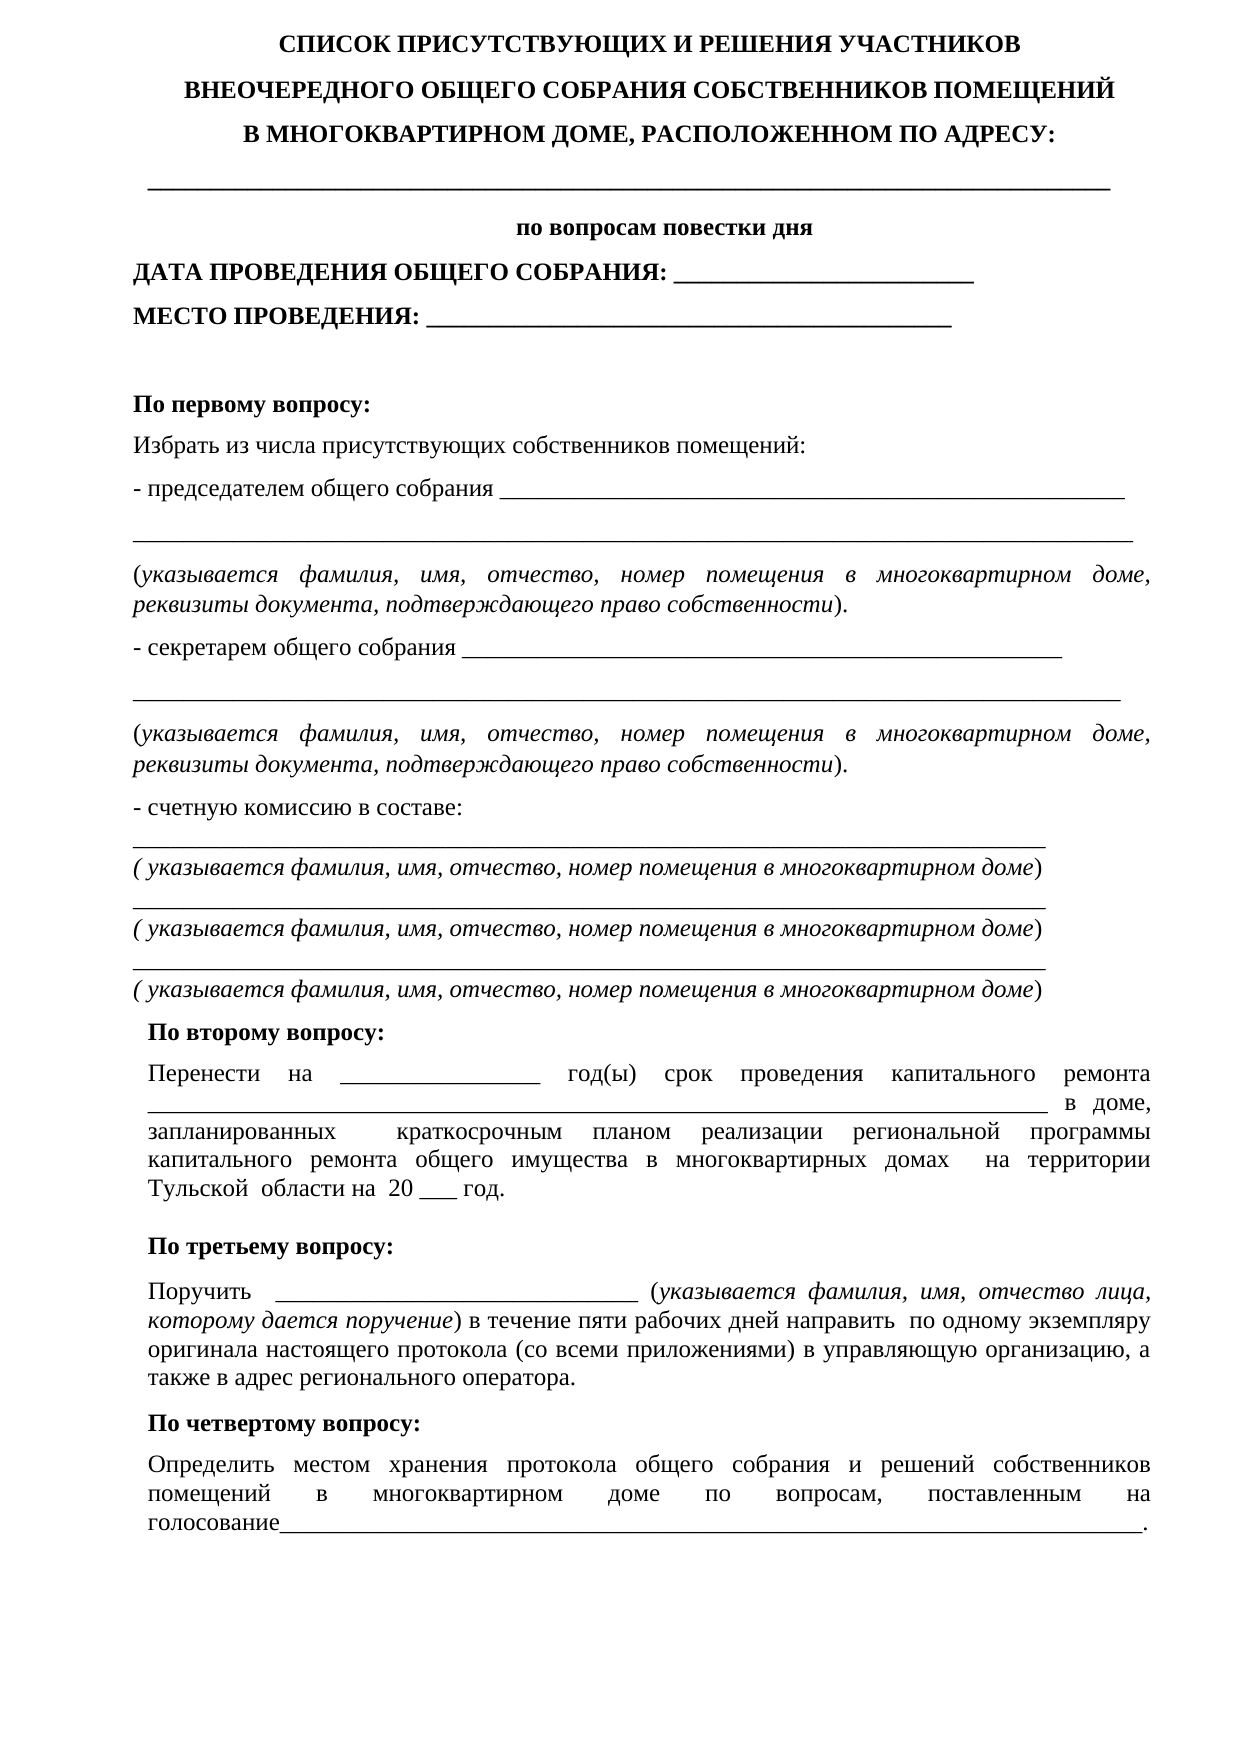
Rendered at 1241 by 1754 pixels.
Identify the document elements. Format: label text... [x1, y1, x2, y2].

text по вопросам повестки дня [177, 212, 1152, 240]
text По второму вопросу: [148, 1017, 1152, 1046]
text ( указывается фамилия, имя, отчество, номер помещения в многоквартирном доме) [133, 913, 1152, 942]
text Определить местом хранения протокола общего собрания и решений собственников помещений в многоквартирном доме по вопросам, поставленным на голосование_____________________________________________________________________. [148, 1449, 1152, 1535]
text Избрать из числа присутствующих собственников помещений: [133, 430, 1152, 459]
text ________________________________________________________________________________ [133, 516, 1152, 545]
text По первому вопросу: [133, 391, 1226, 418]
text Поручить _____________________________ (указывается фамилия, имя, отчество лица, которому дается поручение) в течение пяти рабочих дней направить по одному экземпляру оригинала настоящего протокола (со всеми приложениями) в управляющую организацию, а также в адрес регионального оператора. [148, 1276, 1152, 1391]
text В МНОГОКВАРТИРНОМ ДОМЕ, РАСПОЛОЖЕННОМ ПО АДРЕСУ: [148, 121, 1152, 148]
list По четвертому вопросу: [148, 1408, 1152, 1437]
text _______________________________________________________________________________ [133, 675, 1152, 704]
text (указывается фамилия, имя, отчество, номер помещения в многоквартирном доме, реквизиты документа, подтверждающего право собственности). [133, 559, 1152, 618]
text - счетную комиссию в составе: [133, 792, 1152, 820]
list По третьему вопросу: [148, 1231, 1152, 1259]
text - председателем общего собрания __________________________________________________ [133, 473, 1152, 502]
text МЕСТО ПРОВЕДЕНИЯ: __________________________________________ [133, 303, 1226, 330]
text Перенести на ________________ год(ы) срок проведения капитального ремонта ________________________________________________________________________ в доме, запланированных краткосрочным планом реализации региональной программы капитального ремонта общего имущества в многоквартирных домах на территории Тульской области на 20 ___ год. [148, 1058, 1152, 1202]
text ( указывается фамилия, имя, отчество, номер помещения в многоквартирном доме) [133, 852, 1152, 881]
text _____________________________________________________________________________ [148, 164, 1152, 193]
text _________________________________________________________________________ [133, 822, 1152, 851]
text ВНЕОЧЕРЕДНОГО ОБЩЕГО СОБРАНИЯ СОБСТВЕННИКОВ ПОМЕЩЕНИЙ [148, 77, 1152, 104]
text _________________________________________________________________________ [133, 883, 1152, 912]
text _________________________________________________________________________ [133, 944, 1152, 972]
text - секретарем общего собрания ________________________________________________ [133, 632, 1152, 661]
text (указывается фамилия, имя, отчество, номер помещения в многоквартирном доме, реквизиты документа, подтверждающего право собственности). [133, 718, 1152, 777]
text ДАТА ПРОВЕДЕНИЯ ОБЩЕГО СОБРАНИЯ: ________________________ [133, 259, 1226, 286]
text СПИСОК ПРИСУТСТВУЮЩИХ И РЕШЕНИЯ УЧАСТНИКОВ [148, 29, 1152, 58]
text ( указывается фамилия, имя, отчество, номер помещения в многоквартирном доме) [133, 974, 1152, 1003]
